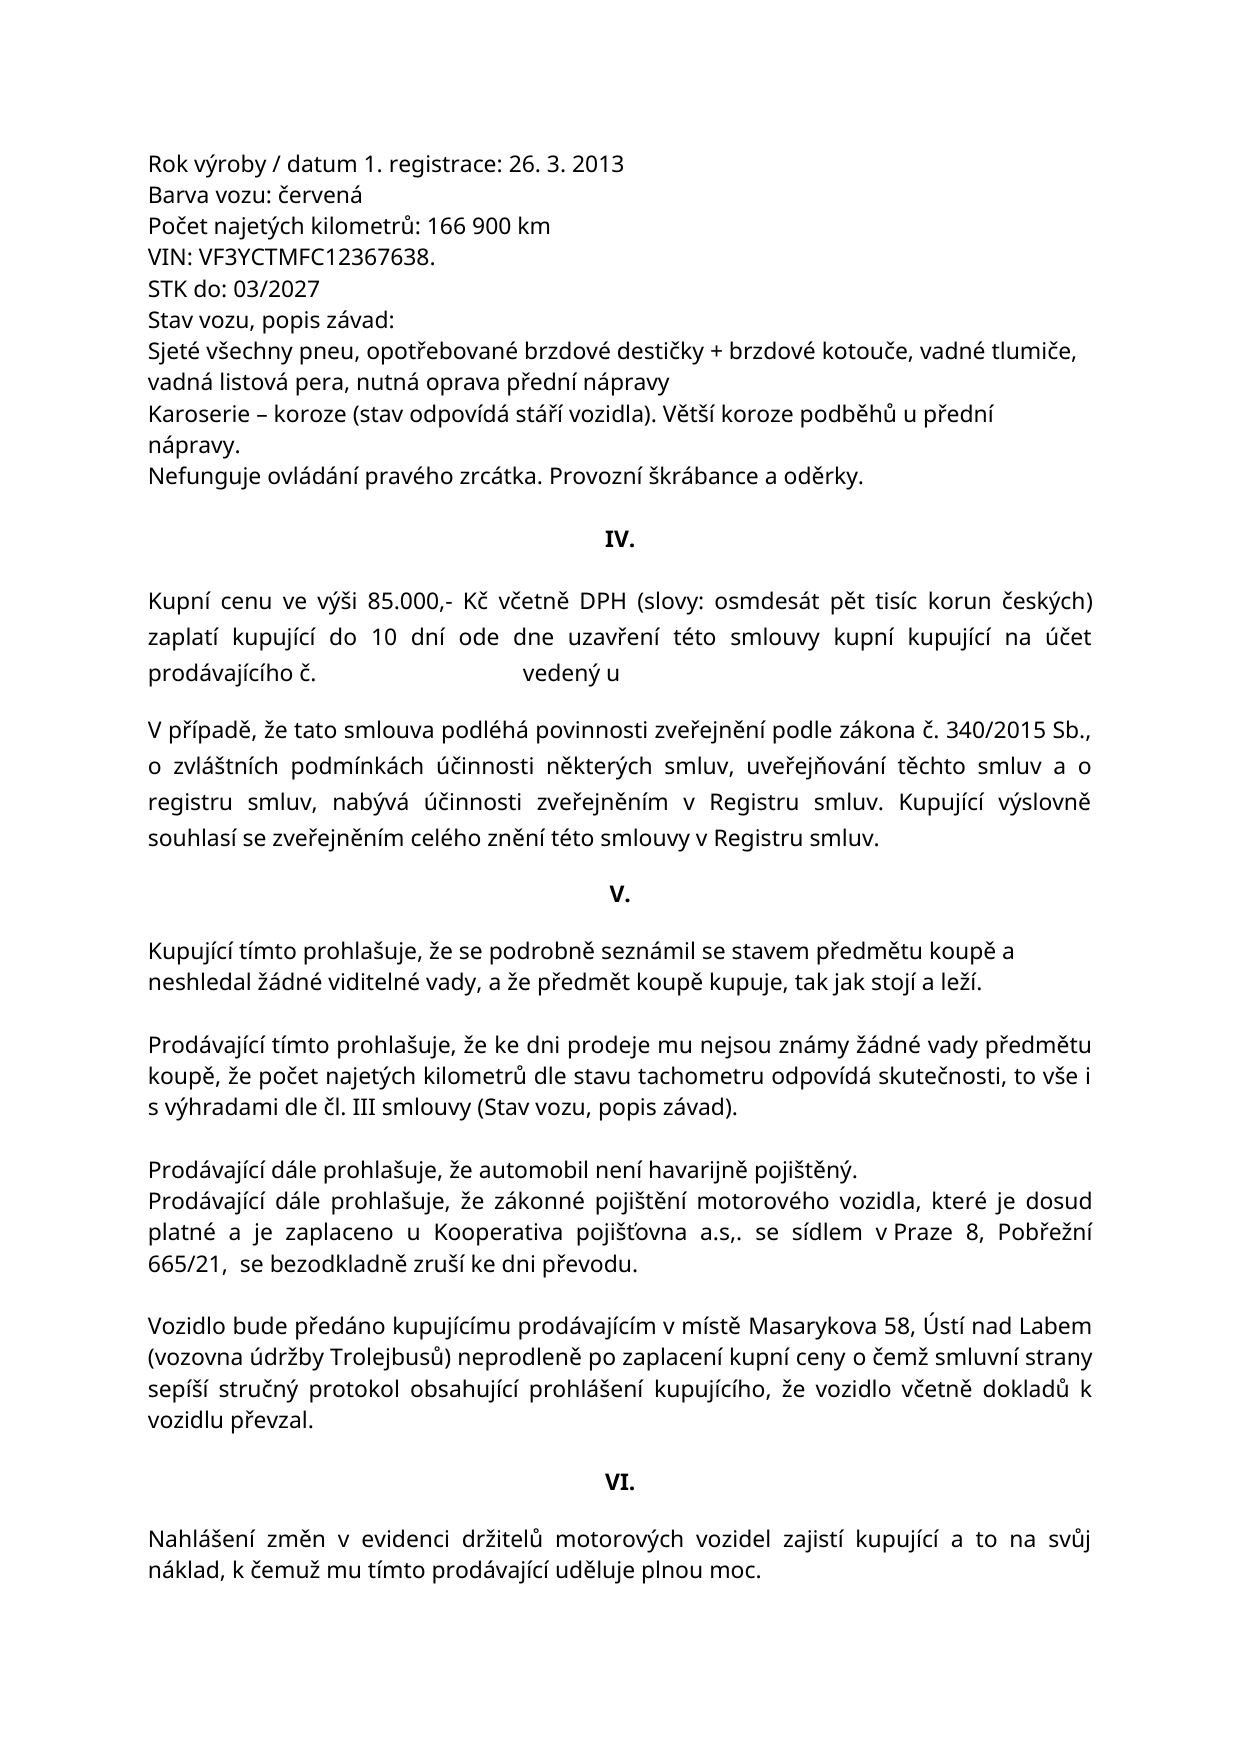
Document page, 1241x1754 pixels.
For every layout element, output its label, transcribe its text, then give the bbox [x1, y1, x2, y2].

text Stav vozu, popis závad: [148, 304, 1093, 335]
text Počet najetých kilometrů: 166 900 km [148, 210, 1093, 241]
text Prodávající dále prohlašuje, že automobil není havarijně pojištěný. [148, 1154, 1093, 1185]
text Sjeté všechny pneu, opotřebované brzdové destičky + brzdové kotouče, vadné tlumiče, vadná listová pera, nutná oprava přední nápravy Karoserie – koroze (stav odpovídá stáří vozidla). Větší koroze podběhů u přední nápravy. Nefunguje ovládání pravého zrcátka. Provozní škrábance a oděrky. [148, 335, 1093, 491]
text STK do: 03/2027 [148, 273, 1093, 304]
text V případě, že tato smlouva podléhá povinnosti zveřejnění podle zákona č. 340/2015 Sb., o zvláštních podmínkách účinnosti některých smluv, uveřejňování těchto smluv a o registru smluv, nabývá účinnosti zveřejněním v Registru smluv. Kupující výslovně souhlasí se zveřejněním celého znění této smlouvy v Registru smluv. [148, 714, 1093, 853]
text Prodávající dále prohlašuje, že zákonné pojištění motorového vozidla, které je dosud platné a je zaplaceno u Kooperativa pojišťovna a.s,. se sídlem v Praze 8, Pobřežní 665/21, se bezodkladně zruší ke dni převodu. [148, 1185, 1093, 1279]
text Nahlášení změn v evidenci držitelů motorových vozidel zajistí kupující a to na svůj náklad, k čemuž mu tímto prodávající uděluje plnou moc. [148, 1523, 1093, 1586]
text VIN: VF3YCTMFC12367638. [148, 241, 1093, 273]
text Barva vozu: červená [148, 179, 1093, 210]
text IV. [148, 523, 1093, 554]
text Kupní cenu ve výši 85.000,- Kč včetně DPH (slovy: osmdesát pět tisíc korun českých) zaplatí kupující do 10 dní ode dne uzavření této smlouvy kupní kupující na účet prodávajícího č. vedený u [148, 585, 1093, 688]
text Prodávající tímto prohlašuje, že ke dni prodeje mu nejsou známy žádné vady předmětu koupě, že počet najetých kilometrů dle stavu tachometru odpovídá skutečnosti, to vše i s výhradami dle čl. III smlouvy (Stav vozu, popis závad). [148, 1029, 1093, 1123]
text VI. [148, 1466, 1093, 1498]
text Kupující tímto prohlašuje, že se podrobně seznámil se stavem předmětu koupě a neshledal žádné viditelné vady, a že předmět koupě kupuje, tak jak stojí a leží. [148, 935, 1093, 998]
text Vozidlo bude předáno kupujícímu prodávajícím v místě Masarykova 58, Ústí nad Labem (vozovna údržby Trolejbusů) neprodleně po zaplacení kupní ceny o čemž smluvní strany sepíší stručný protokol obsahující prohlášení kupujícího, že vozidlo včetně dokladů k vozidlu převzal. [148, 1310, 1093, 1435]
text Rok výroby / datum 1. registrace: 26. 3. 2013 [148, 148, 1093, 179]
text V. [148, 878, 1093, 909]
